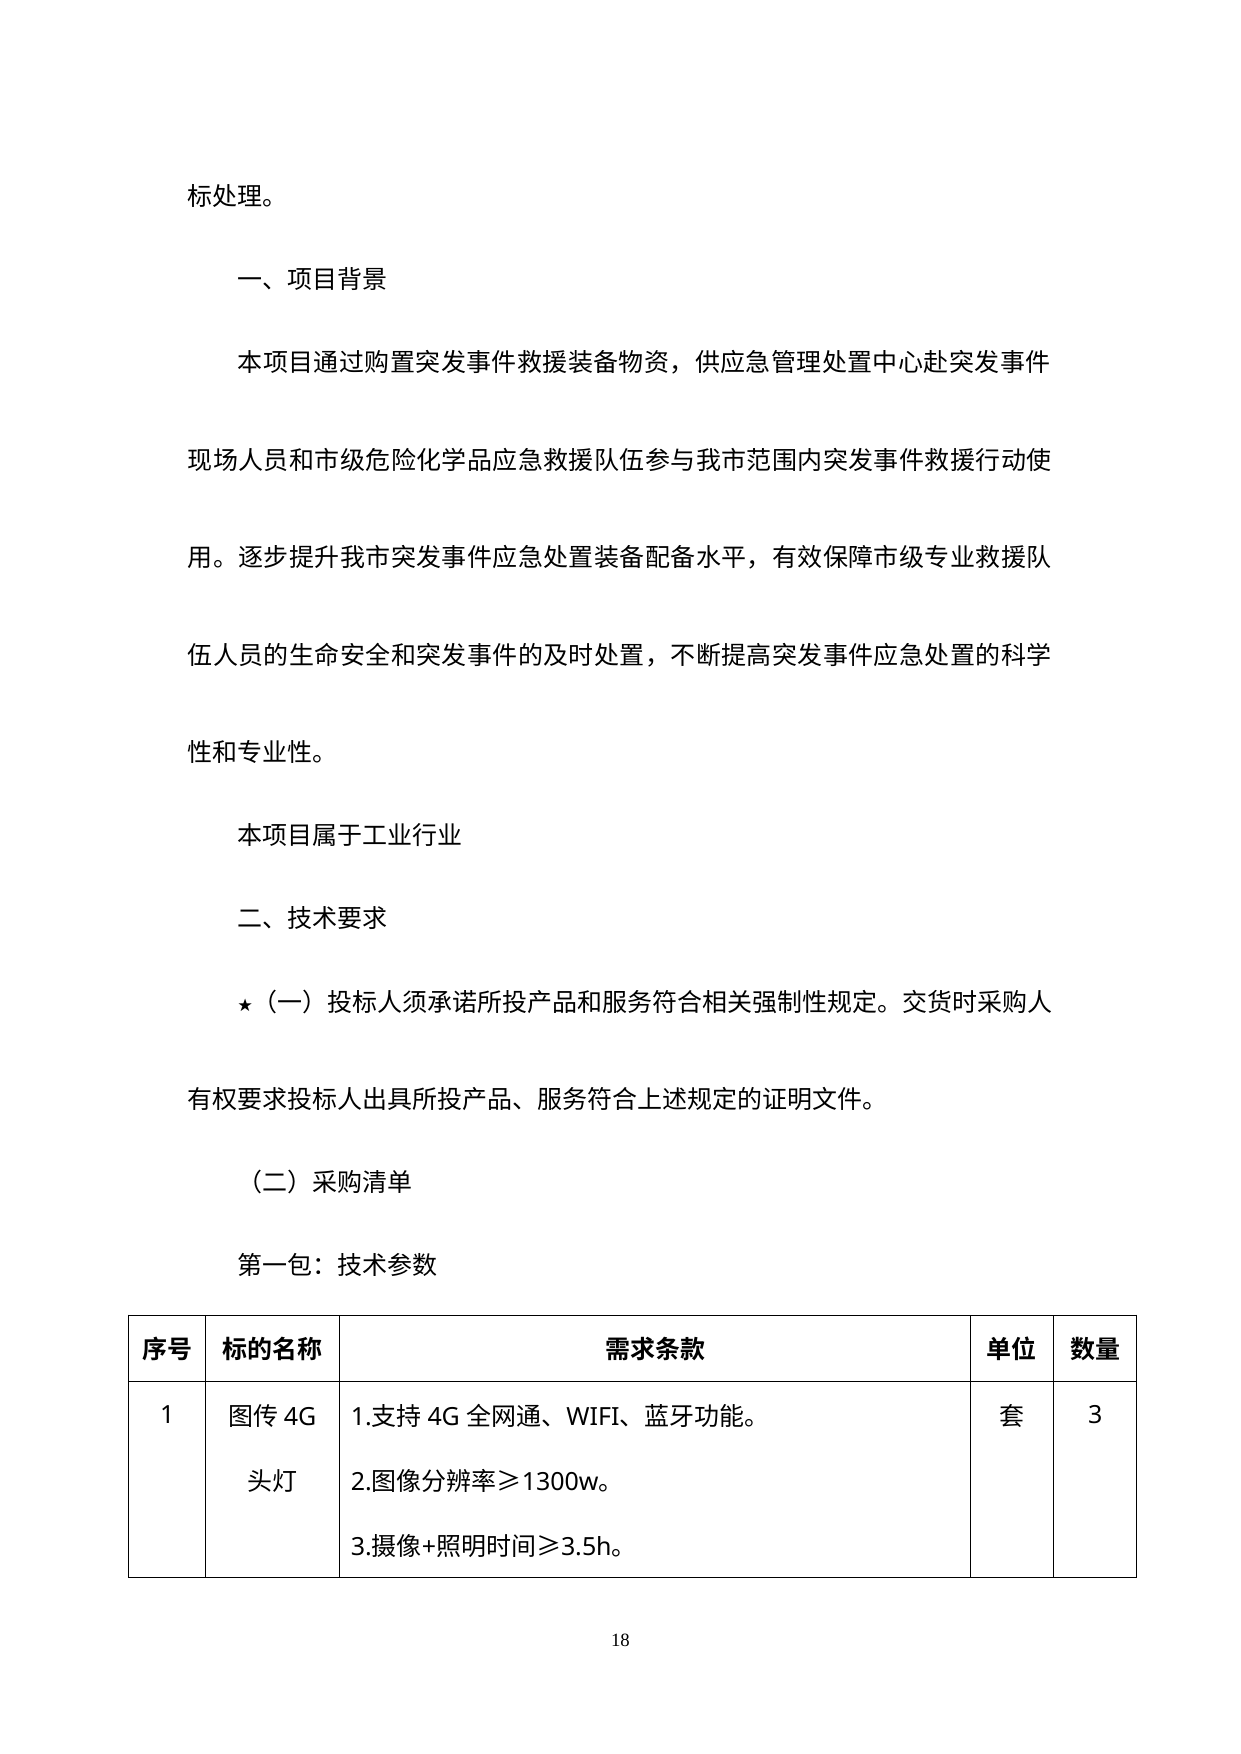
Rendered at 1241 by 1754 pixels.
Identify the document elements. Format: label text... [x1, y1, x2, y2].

text ★（一）投标人须承诺所投产品和服务符合相关强制性规定。交货时采购人有权要求投标人出具所投产品、服务符合上述规定的证明文件。 [187, 968, 1053, 1130]
text （二）采购清单 [187, 1148, 1053, 1213]
table_header 序号 [129, 1316, 205, 1381]
table_cell 图传4G头灯 [206, 1382, 339, 1577]
text 二、技术要求 [187, 884, 1053, 949]
table_cell 1 [129, 1382, 205, 1577]
text 第一包：技术参数 [187, 1231, 1053, 1296]
table_header 标的名称 [206, 1316, 339, 1381]
table_header 单位 [971, 1316, 1053, 1381]
table_header 数量 [1054, 1316, 1136, 1381]
table_cell 套 [971, 1382, 1053, 1577]
text 一、项目背景 [187, 245, 1053, 310]
text 本项目属于工业行业 [187, 801, 1053, 866]
table_header 需求条款 [340, 1316, 970, 1381]
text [187, 162, 1053, 227]
table_cell 3 [1054, 1382, 1136, 1577]
text 本项目通过购置突发事件救援装备物资，供应急管理处置中心赴突发事件现场人员和市级危险化学品应急救援队伍参与我市范围内突发事件救援行动使用。逐步提升我市突发事件应急处置装备配备水平，有效保障市级专业救援队伍人员的生命安全和突发事件的及时处置，不断提高突发事件应急处置的科学性和专业性。 [187, 328, 1053, 783]
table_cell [340, 1382, 970, 1577]
